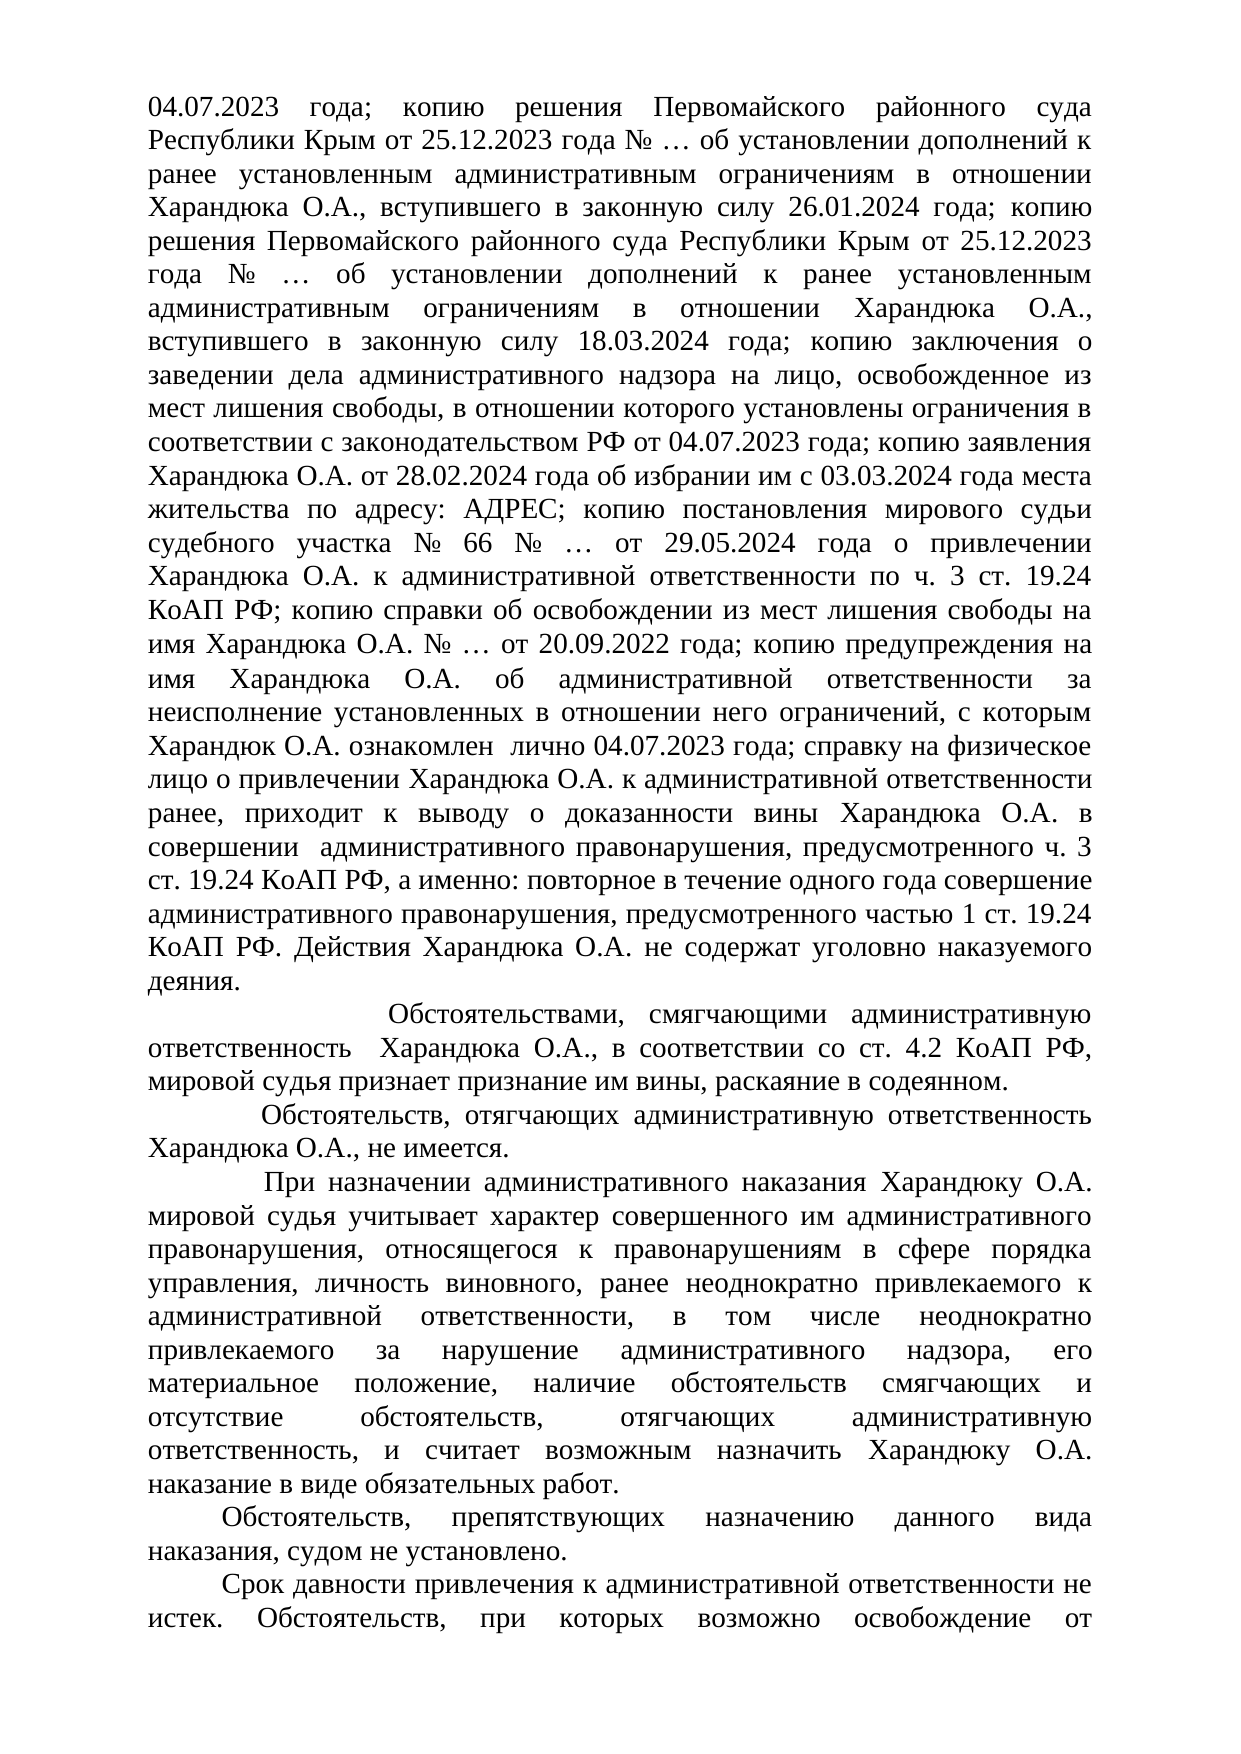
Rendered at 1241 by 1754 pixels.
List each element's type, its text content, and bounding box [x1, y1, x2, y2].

text Обстоятельств, отягчающих административную ответственность Харандюка О.А., не имеется. [148, 1097, 1092, 1164]
text Обстоятельствами, смягчающими административную ответственность Харандюка О.А., в соответствии со ст. 4.2 КоАП РФ, мировой судья признает признание им вины, раскаяние в содеянном. [148, 996, 1092, 1097]
text При назначении административного наказания Харандюку О.А. мировой судья учитывает характер совершенного им административного правонарушения, относящегося к правонарушениям в сфере порядка управления, личность виновного, ранее неоднократно привлекаемого к административной ответственности, в том числе неоднократно привлекаемого за нарушение административного надзора, его материальное положение, наличие обстоятельств смягчающих и отсутствие обстоятельств, отягчающих административную ответственность, и считает возможным назначить Харандюку О.А. наказание в виде обязательных работ. [148, 1164, 1092, 1499]
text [148, 89, 1092, 996]
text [148, 1567, 1092, 1634]
text Обстоятельств, препятствующих назначению данного вида наказания, судом не установлено. [148, 1499, 1092, 1567]
